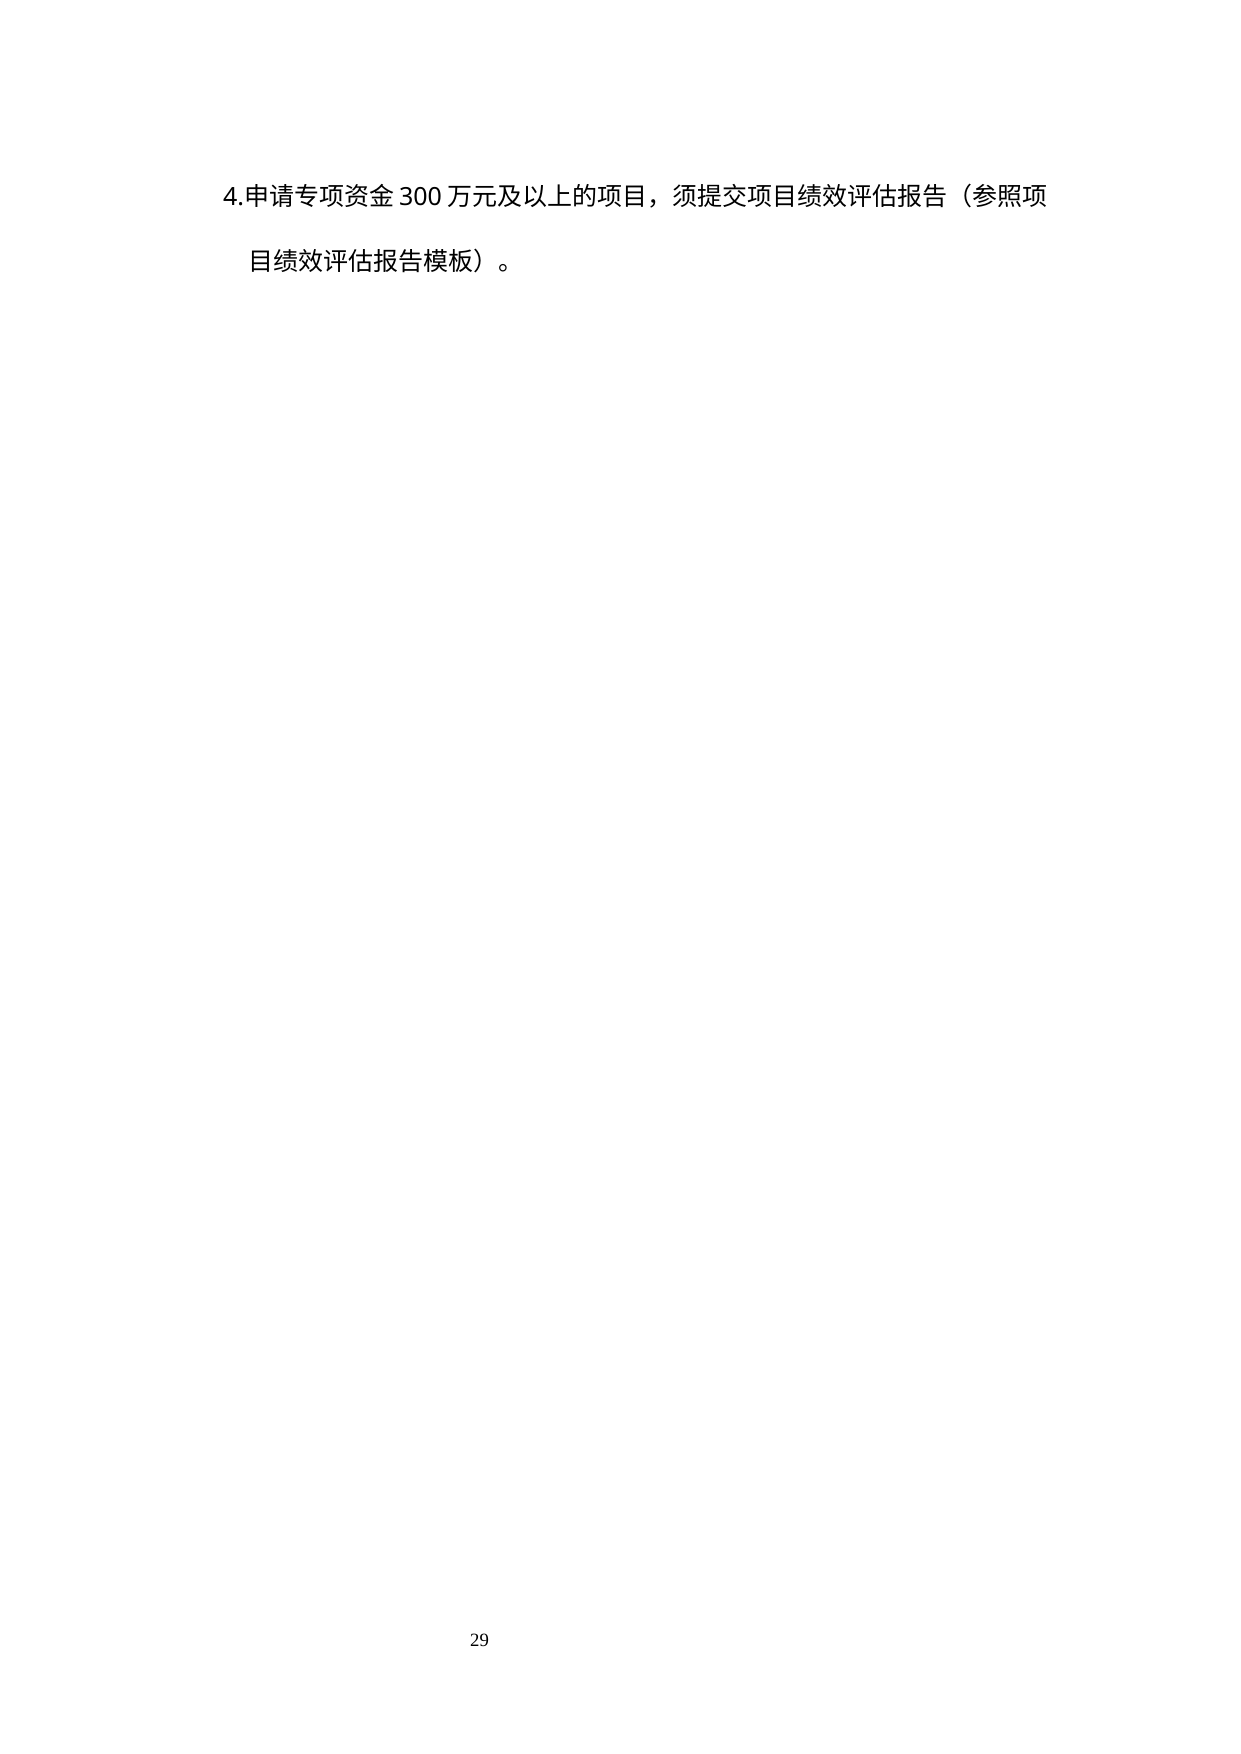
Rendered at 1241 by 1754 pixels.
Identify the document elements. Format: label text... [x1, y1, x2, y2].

text 4.申请专项资金300万元及以上的项目，须提交项目绩效评估报告（参照项目绩效评估报告模板）。 [223, 162, 1053, 292]
